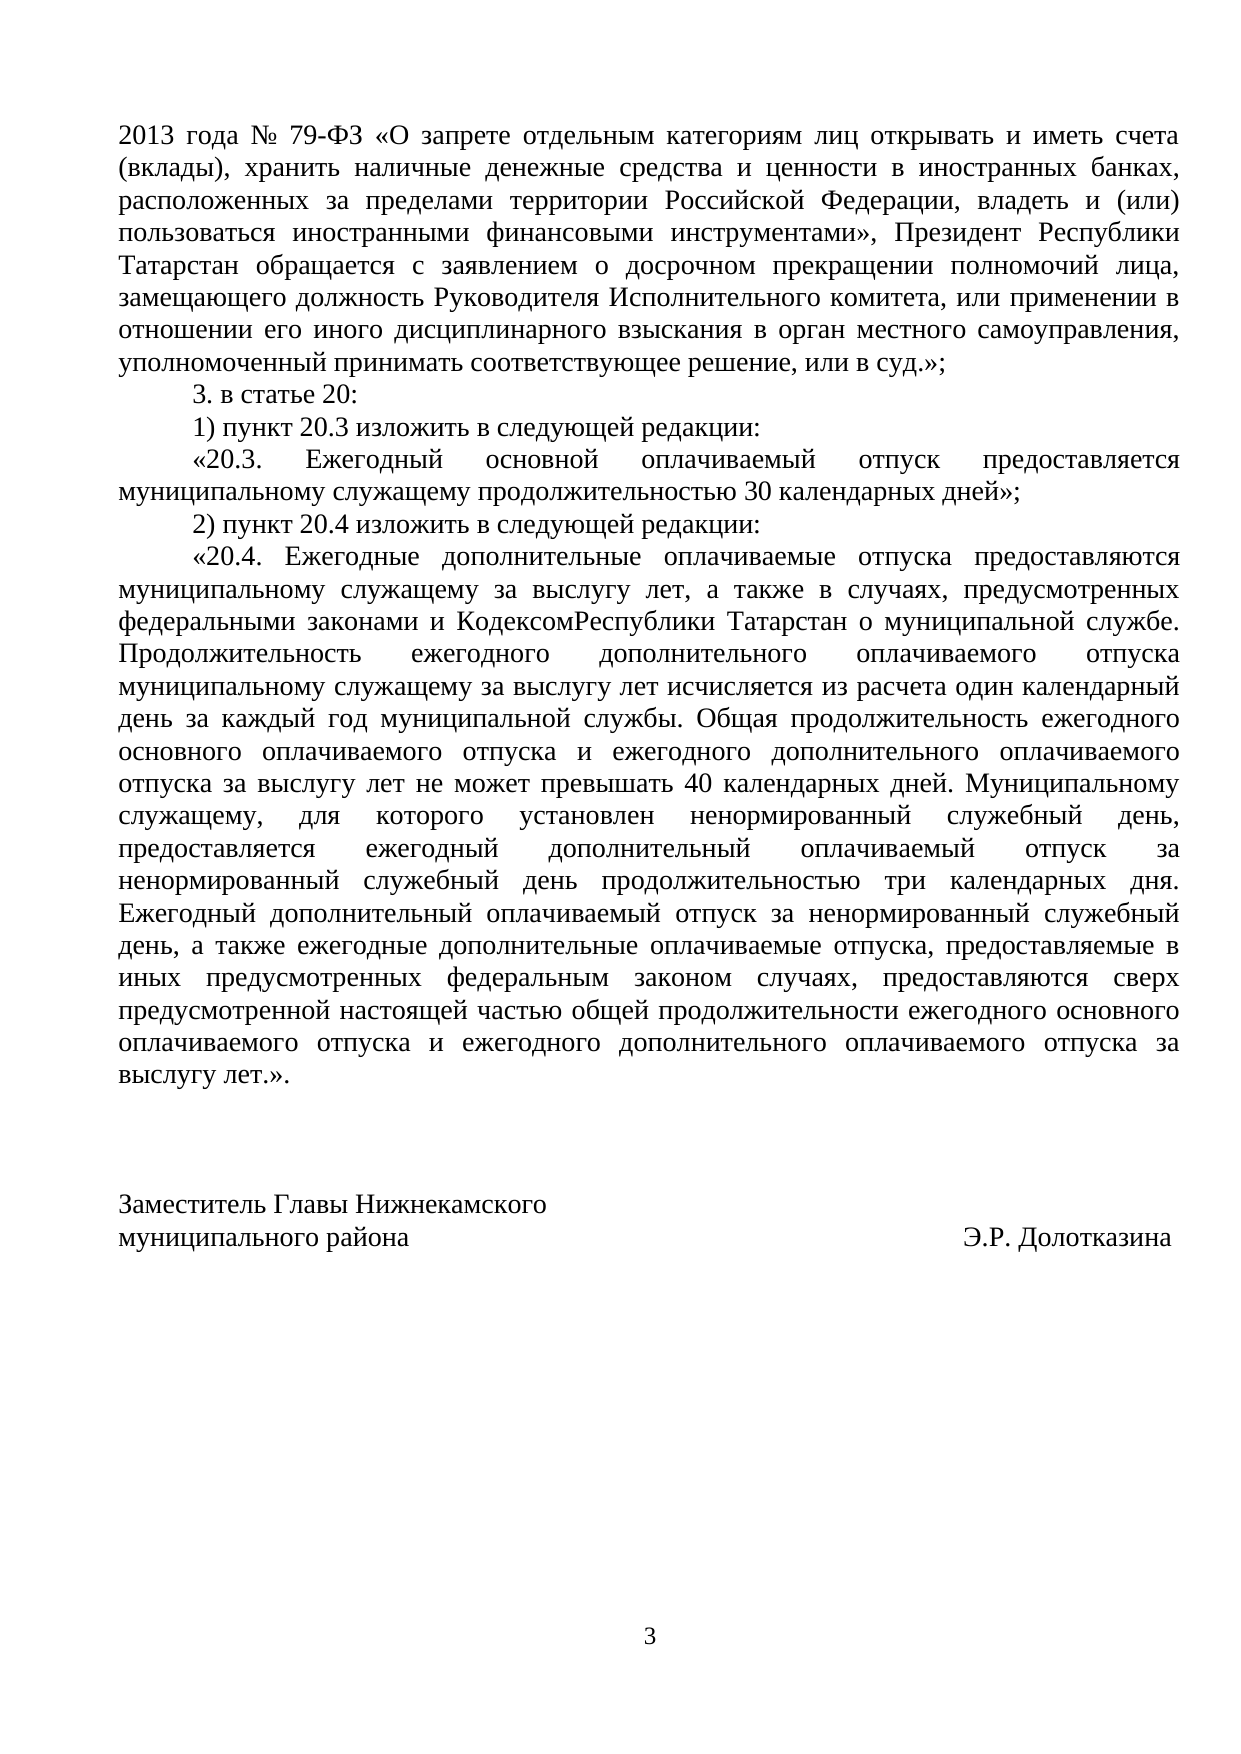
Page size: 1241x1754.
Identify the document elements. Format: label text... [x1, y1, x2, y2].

text 3. в статье 20: [118, 377, 1181, 410]
text 2) пункт 20.4 изложить в следующей редакции: [118, 507, 1181, 539]
text «20.3. Ежегодный основной оплачиваемый отпуск предоставляется муниципальному служащему продолжительностью 30 календарных дней»; [118, 442, 1181, 507]
text муниципального района Э.Р. Долотказина [118, 1219, 1181, 1252]
text Заместитель Главы Нижнекамского [118, 1187, 1181, 1219]
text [118, 118, 1181, 377]
text 1) пункт 20.3 изложить в следующей редакции: [118, 410, 1181, 442]
text «20.4. Ежегодные дополнительные оплачиваемые отпуска предоставляются муниципальному служащему за выслугу лет, а также в случаях, предусмотренных федеральными законами и КодексомРеспублики Татарстан о муниципальной службе. Продолжительность ежегодного дополнительного оплачиваемого отпуска муниципальному служащему за выслугу лет исчисляется из расчета один календарный день за каждый год муниципальной службы. Общая продолжительность ежегодного основного оплачиваемого отпуска и ежегодного дополнительного оплачиваемого отпуска за выслугу лет не может превышать 40 календарных дней. Муниципальному служащему, для которого установлен ненормированный служебный день, предоставляется ежегодный дополнительный оплачиваемый отпуск за ненормированный служебный день продолжительностью три календарных дня. Ежегодный дополнительный оплачиваемый отпуск за ненормированный служебный день, а также ежегодные дополнительные оплачиваемые отпуска, предоставляемые в иных предусмотренных федеральным законом случаях, предоставляются сверх предусмотренной настоящей частью общей продолжительности ежегодного основного оплачиваемого отпуска и ежегодного дополнительного оплачиваемого отпуска за выслугу лет.». [118, 539, 1181, 1090]
